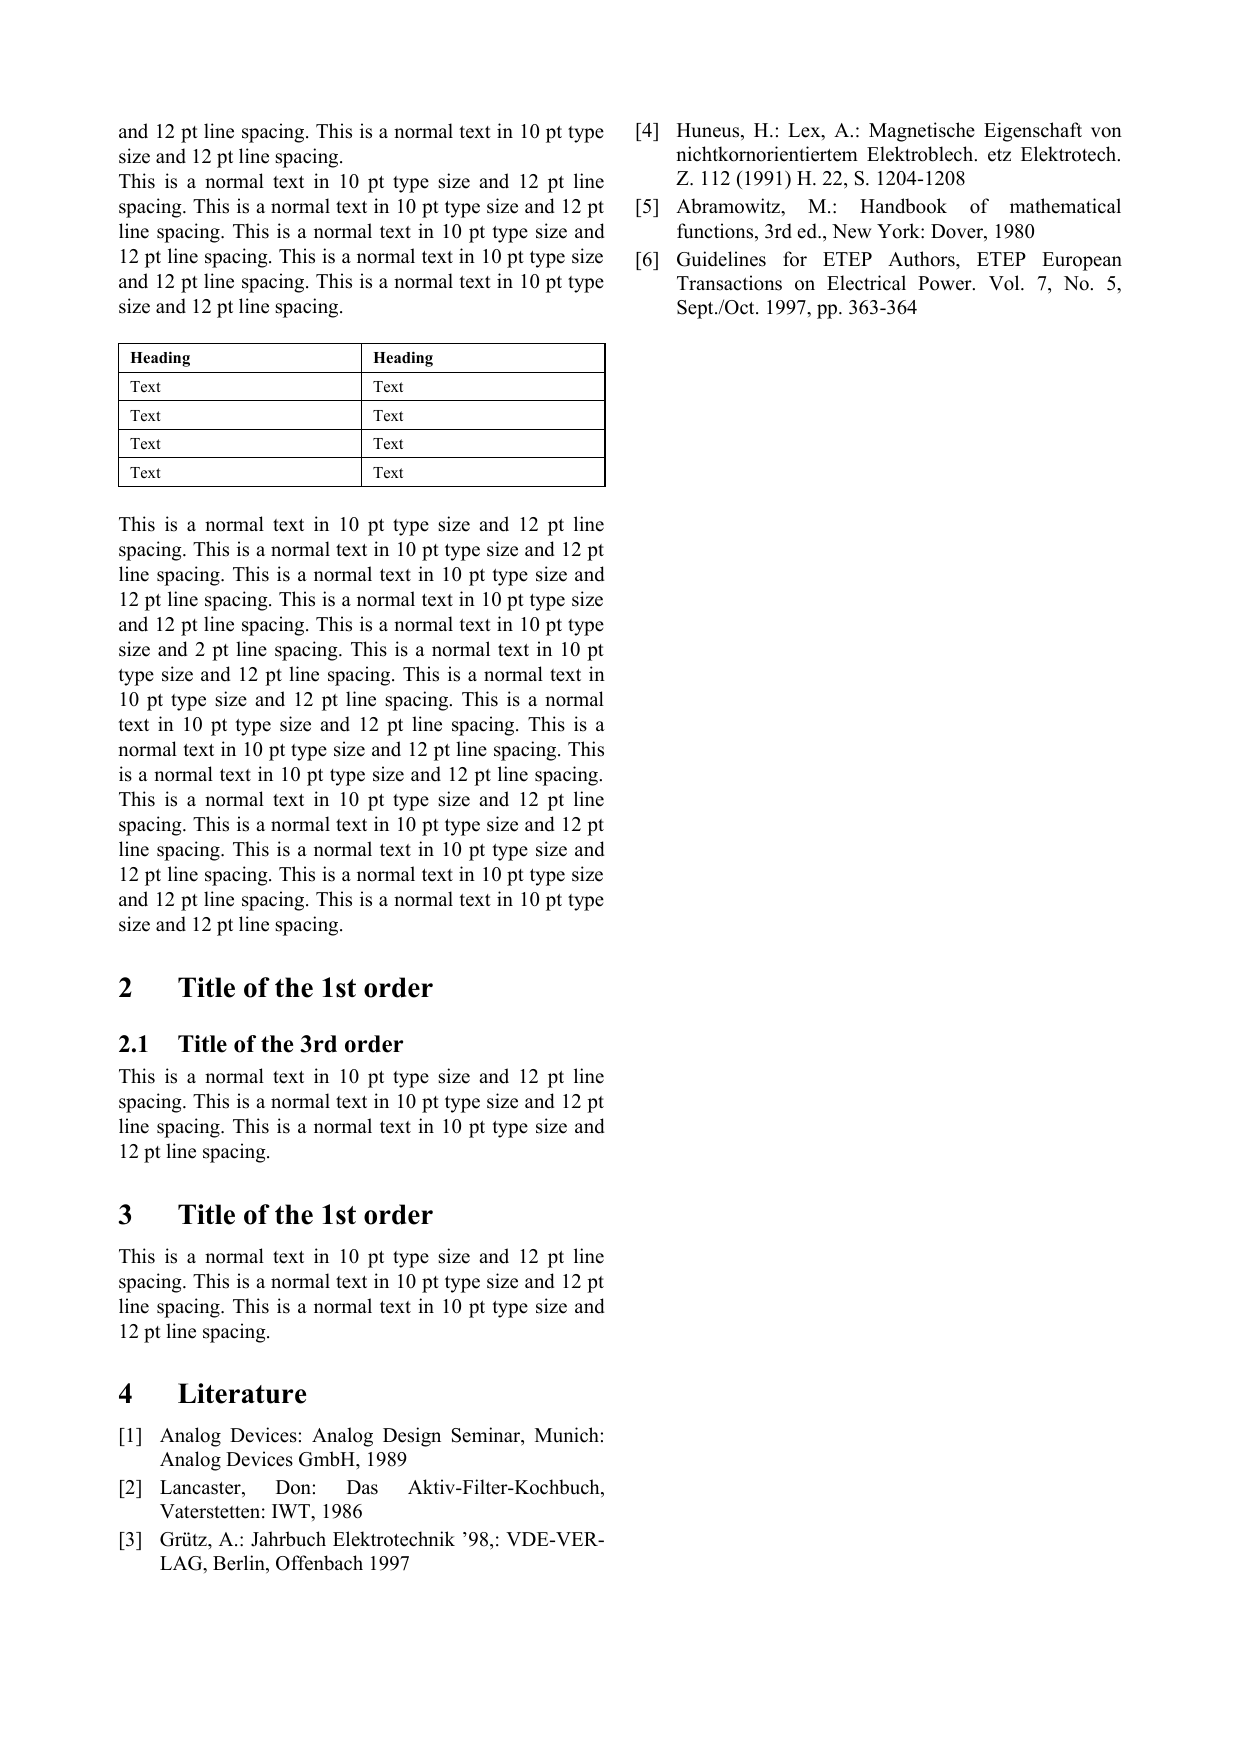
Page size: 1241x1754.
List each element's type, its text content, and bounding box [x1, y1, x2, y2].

subtitle Title of the 1st order [118, 1197, 605, 1231]
text [4] Huneus, H.: Lex, A.: Magnetische Eigenschaft von nichtkornorientiertem Elektroblech. etz Elektrotech. Z. 112 (1991) H. 22, S. 1204-1208 [635, 118, 1122, 190]
subtitle Title of the 3rd order [118, 1029, 605, 1057]
text This is a normal text in 10 pt type size and 12 pt line spacing. This is a normal text in 10 pt type size and 12 pt line spacing. This is a normal text in 10 pt type size and 12 pt line spacing. [118, 1064, 605, 1164]
table_cell Text [362, 373, 604, 400]
text [3] Grütz, A.: Jahrbuch Elektrotechnik ’98,: VDE-VER-LAG, Berlin, Offenbach 1997 [118, 1527, 605, 1575]
text [2] Lancaster, Don: Das Aktiv-Filter-Kochbuch, Vaterstetten: IWT, 1986 [118, 1475, 605, 1523]
table_cell Text [119, 373, 361, 400]
table_header Heading [119, 344, 361, 372]
text This is a normal text in 10 pt type size and 12 pt line spacing. This is a normal text in 10 pt type size and 12 pt line spacing. This is a normal text in 10 pt type size and 12 pt line spacing. This is a normal text in 10 pt type size and 12 pt line spacing. This is a normal text in 10 pt type size and 2 pt line spacing. This is a normal text in 10 pt type size and 12 pt line spacing. This is a normal text in 10 pt type size and 12 pt line spacing. This is a normal text in 10 pt type size and 12 pt line spacing. This is a normal text in 10 pt type size and 12 pt line spacing. This is a normal text in 10 pt type size and 12 pt line spacing. This is a normal text in 10 pt type size and 12 pt line spacing. This is a normal text in 10 pt type size and 12 pt line spacing. This is a normal text in 10 pt type size and 12 pt line spacing. This is a normal text in 10 pt type size and 12 pt line spacing. This is a normal text in 10 pt type size and 12 pt line spacing. [118, 512, 605, 937]
table_cell Text [362, 458, 604, 486]
table_cell Text [362, 430, 604, 457]
subtitle Literature [118, 1376, 605, 1410]
text This is a normal text in 10 pt type size and 12 pt line spacing. This is a normal text in 10 pt type size and 12 pt line spacing. This is a normal text in 10 pt type size and 12 pt line spacing. [118, 1243, 605, 1343]
table_header Heading [362, 344, 604, 372]
table_cell Text [119, 430, 361, 457]
table_cell Text [119, 458, 361, 486]
text [6] Guidelines for ETEP Authors, ETEP European Transactions on Electrical Power. Vol. 7, No. 5, Sept./Oct. 1997, pp. 363-364 [635, 247, 1122, 319]
table_cell Text [362, 401, 604, 429]
text [1] Analog Devices: Analog Design Seminar, Munich: Analog Devices GmbH, 1989 [118, 1422, 605, 1471]
text [5] Abramowitz, M.: Handbook of mathematical functions, 3rd ed., New York: Dover, 1980 [635, 194, 1122, 243]
subtitle Title of the 1st order [118, 970, 605, 1004]
table_cell Text [119, 401, 361, 429]
